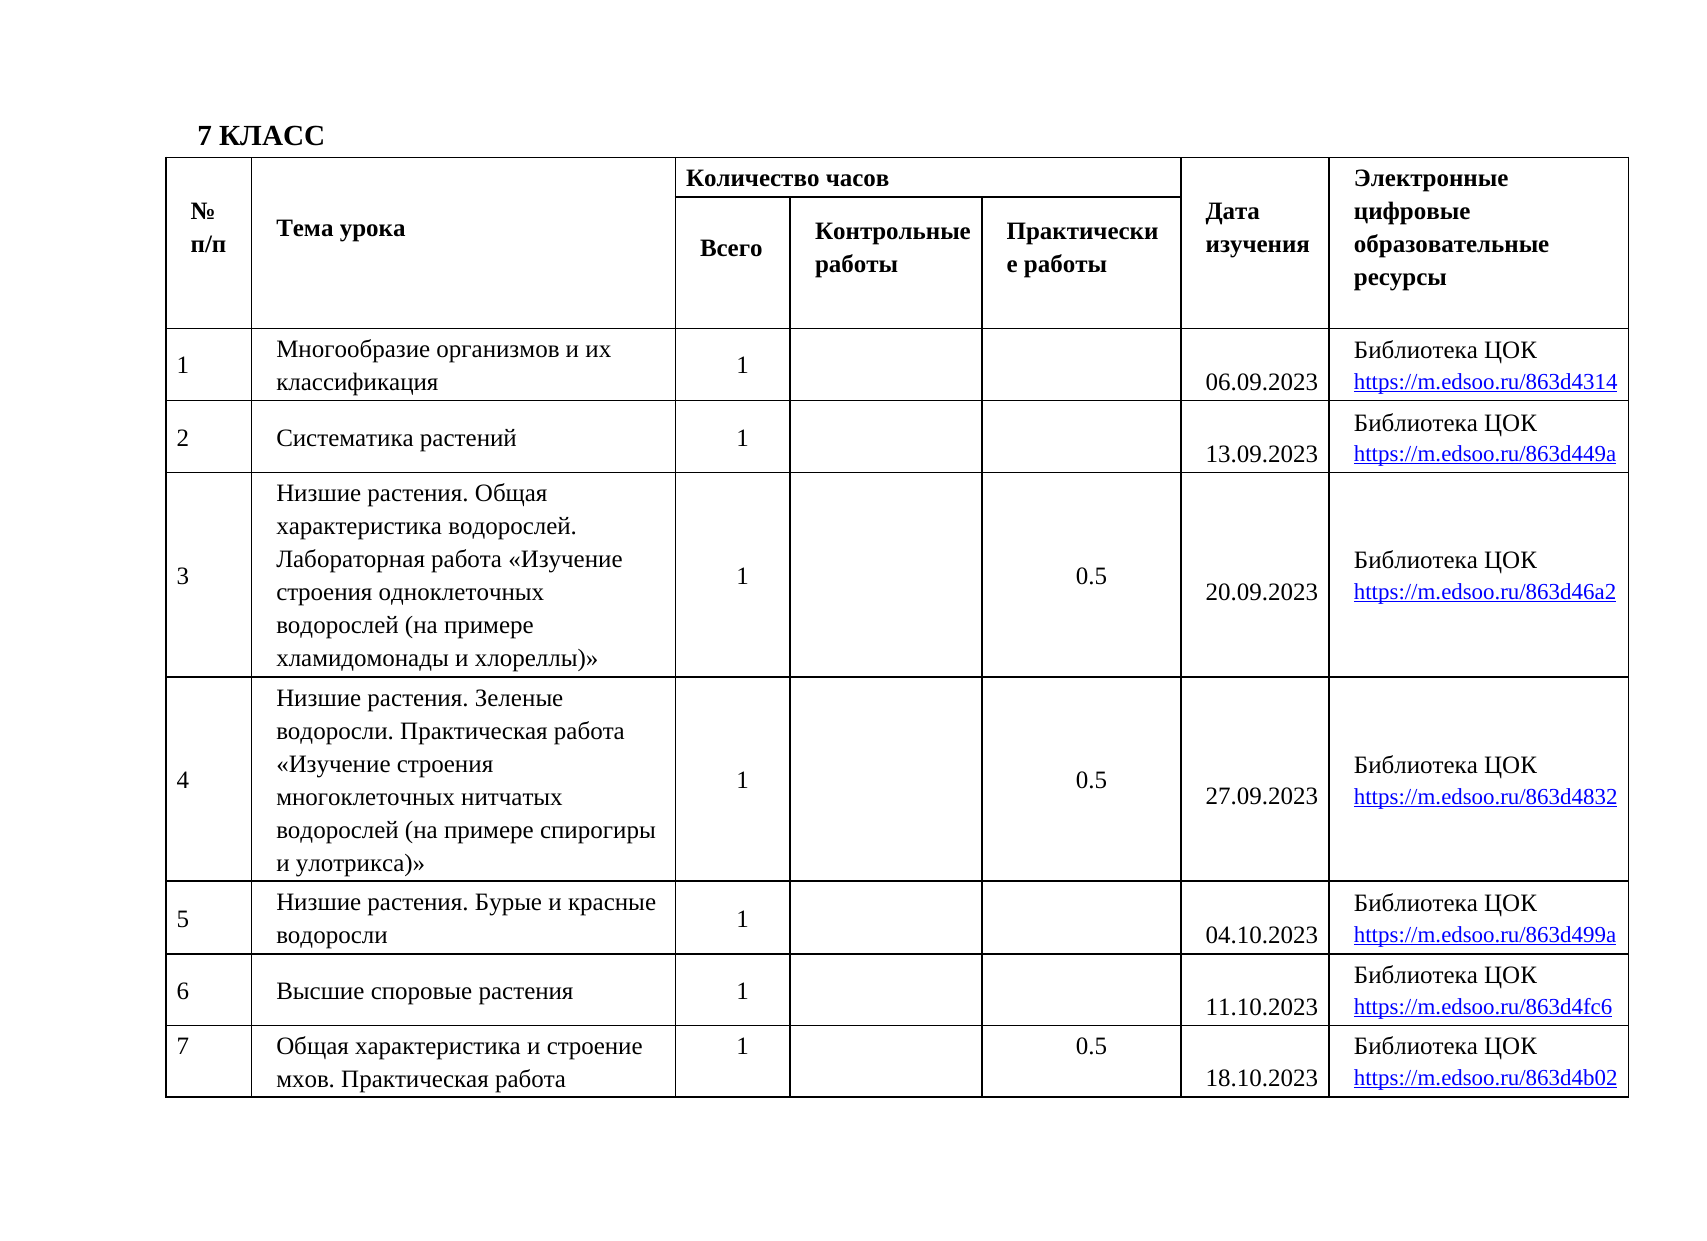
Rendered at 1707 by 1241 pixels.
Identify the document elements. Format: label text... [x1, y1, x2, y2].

table_cell [983, 401, 1180, 471]
table_cell [791, 329, 981, 400]
table_cell Всего [676, 198, 789, 327]
table_cell 5 [167, 882, 251, 953]
table_cell Низшие растения. Общая характеристика водорослей. Лабораторная работа «Изучение строения одноклеточных водорослей (на примере хламидомонады и хлореллы)» [252, 473, 675, 676]
table_cell [983, 329, 1180, 400]
table_header Количество часов [676, 158, 1180, 196]
table_cell 6 [167, 955, 251, 1024]
table_cell Практические работы [983, 198, 1180, 327]
table_cell [983, 955, 1180, 1024]
table_cell 1 [676, 882, 789, 953]
table_header № п/п [167, 158, 251, 327]
table_cell 3 [167, 473, 251, 676]
table_cell 1 [676, 678, 789, 880]
table_cell 0.5 [983, 473, 1180, 676]
table_cell 11.10.2023 [1182, 955, 1328, 1024]
table_cell Библиотека ЦОК https://m.edsoo.ru/863d4314 [1330, 329, 1628, 400]
table_cell 4 [167, 678, 251, 880]
table_cell Систематика растений [252, 401, 675, 471]
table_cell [1330, 1026, 1628, 1096]
table_cell 0.5 [983, 678, 1180, 880]
table_cell 1 [676, 1026, 789, 1096]
table_cell 1 [167, 329, 251, 400]
table_cell Библиотека ЦОК https://m.edsoo.ru/863d4832 [1330, 678, 1628, 880]
table_header Электронные цифровые образовательные ресурсы [1330, 158, 1628, 327]
table_cell 13.09.2023 [1182, 401, 1328, 471]
text 7 КЛАСС [190, 118, 1618, 152]
table_cell Низшие растения. Бурые и красные водоросли [252, 882, 675, 953]
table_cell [252, 1026, 675, 1096]
table_cell Многообразие организмов и их классификация [252, 329, 675, 400]
table_cell 1 [676, 473, 789, 676]
table_cell [791, 955, 981, 1024]
table_cell 1 [676, 401, 789, 471]
table_cell Низшие растения. Зеленые водоросли. Практическая работа «Изучение строения многоклеточных нитчатых водорослей (на примере спирогиры и улотрикса)» [252, 678, 675, 880]
table_header Тема урока [252, 158, 675, 327]
table_cell 04.10.2023 [1182, 882, 1328, 953]
table_cell 18.10.2023 [1182, 1026, 1328, 1096]
table_cell [983, 882, 1180, 953]
table_cell [791, 401, 981, 471]
table_cell [791, 678, 981, 880]
table_cell 1 [676, 955, 789, 1024]
table_cell 1 [676, 329, 789, 400]
table_header Дата изучения [1182, 158, 1328, 327]
table_cell 7 [167, 1026, 251, 1096]
table_cell 0.5 [983, 1026, 1180, 1096]
table_cell Библиотека ЦОК https://m.edsoo.ru/863d4fc6 [1330, 955, 1628, 1024]
table_cell [791, 882, 981, 953]
table_cell [791, 473, 981, 676]
table_cell Высшие споровые растения [252, 955, 675, 1024]
table_cell 27.09.2023 [1182, 678, 1328, 880]
table_cell [791, 1026, 981, 1096]
table_cell Библиотека ЦОК https://m.edsoo.ru/863d449a [1330, 401, 1628, 471]
table_cell Библиотека ЦОК https://m.edsoo.ru/863d46a2 [1330, 473, 1628, 676]
table_cell 20.09.2023 [1182, 473, 1328, 676]
table_cell 2 [167, 401, 251, 471]
table_cell 06.09.2023 [1182, 329, 1328, 400]
table_cell Библиотека ЦОК https://m.edsoo.ru/863d499a [1330, 882, 1628, 953]
table_cell Контрольные работы [791, 198, 981, 327]
